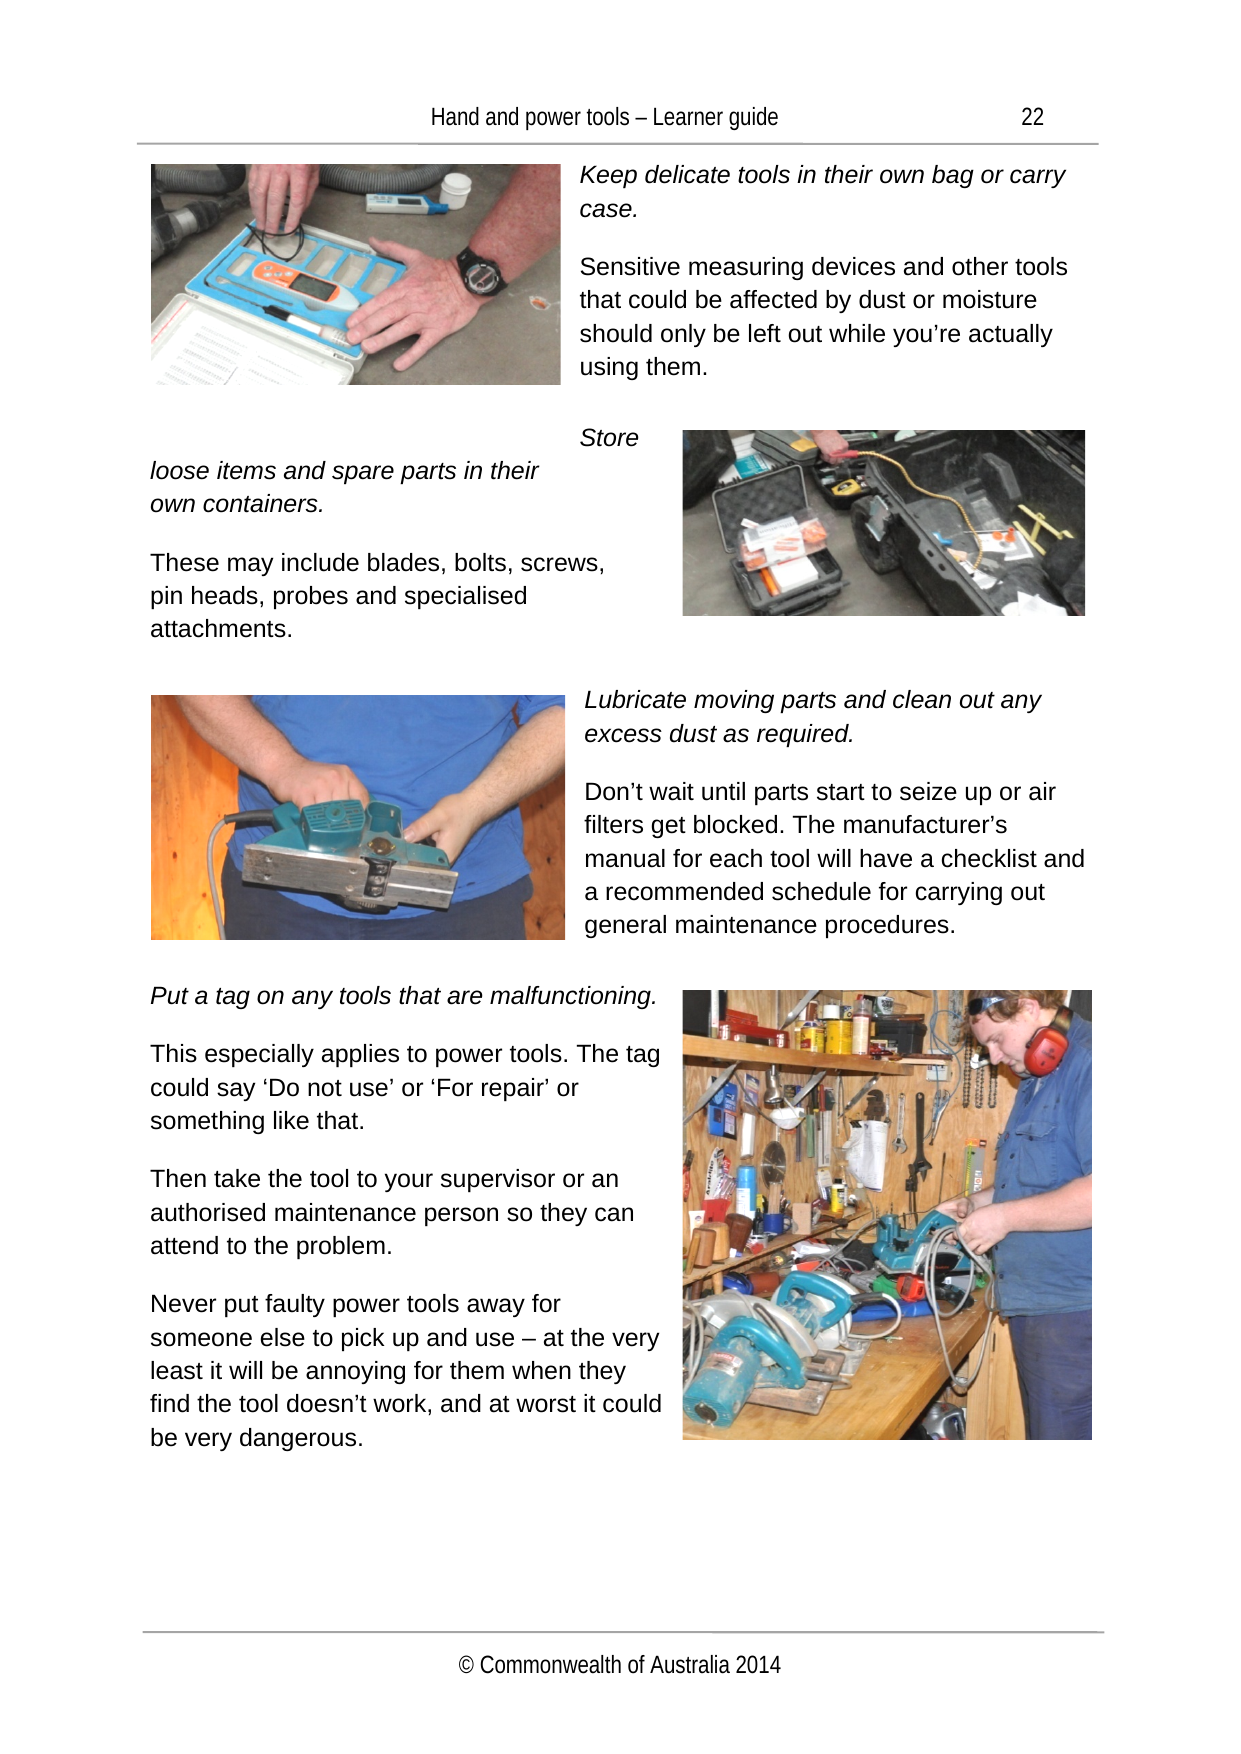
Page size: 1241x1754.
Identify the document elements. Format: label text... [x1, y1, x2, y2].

text Then take the tool to your supervisor or an authorised maintenance person so they can attend to the problem. [150, 1161, 682, 1261]
text Lubricate moving parts and clean out any excess dust as required. [150, 682, 1090, 749]
text These may include blades, bolts, screws, pin heads, probes and specialised attachments. [150, 544, 1090, 644]
text Sensitive measuring devices and other tools that could be affected by dust or moisture should only be left out while you’re actually using them. [560, 249, 1090, 382]
text Store loose items and spare parts in their own containers. [150, 419, 1090, 519]
text Put a tag on any tools that are malfunctioning. [150, 978, 1090, 1011]
text Never put faulty power tools away for someone else to pick up and use – at the very least it will be annoying for them when they find the tool doesn’t work, and at worst it could be very dangerous. [150, 1286, 1090, 1453]
picture [682, 430, 1086, 615]
text This especially applies to power tools. The tag could say ‘Do not use’ or ‘For repair’ or something like that. [150, 1036, 682, 1136]
text Don’t wait until parts start to seize up or air filters get blocked. The manufacturer’s manual for each tool will have a checklist and a recommended schedule for carrying out general maintenance procedures. [150, 774, 1090, 940]
text Keep delicate tools in their own bag or carry case. [150, 157, 1090, 224]
